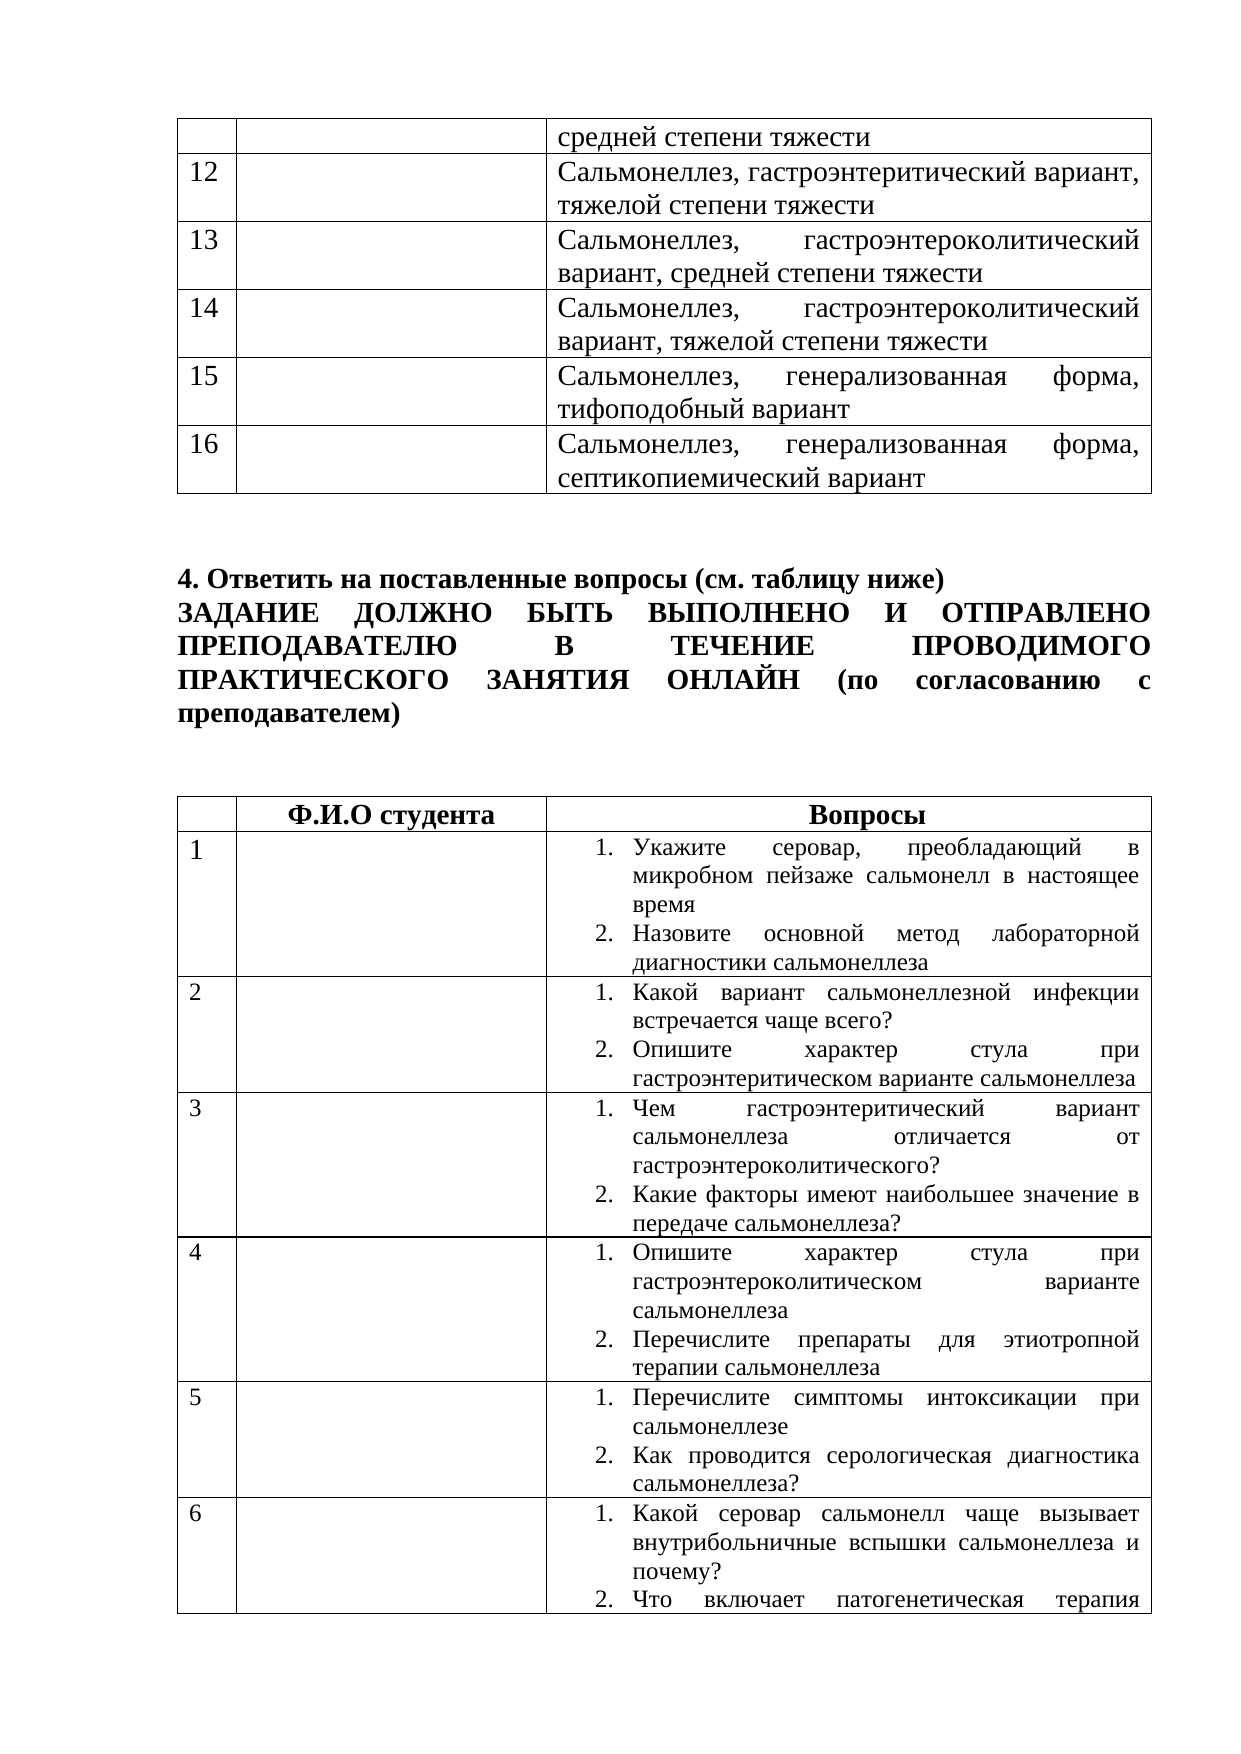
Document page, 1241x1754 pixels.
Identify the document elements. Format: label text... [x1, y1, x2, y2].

table_header Ф.И.О студента [237, 797, 546, 831]
table_cell [237, 1498, 546, 1613]
table_cell [237, 290, 546, 357]
table_cell Сальмонеллез, генерализованная форма, тифоподобный вариант [547, 358, 1151, 425]
table_cell Укажите серовар, преобладающий в микробном пейзаже сальмонелл в настоящее время Назовите основной метод лабораторной диагностики сальмонеллеза [547, 832, 1151, 976]
table_cell 6 [178, 1498, 236, 1613]
table_header [178, 797, 236, 831]
table_cell 5 [178, 1382, 236, 1497]
table_cell [237, 1382, 546, 1497]
table_cell Опишите характер стула при гастроэнтероколитическом варианте сальмонеллеза Перечислите препараты для этиотропной терапии сальмонеллеза [547, 1238, 1151, 1381]
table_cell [547, 1498, 1151, 1613]
table_header Вопросы [547, 797, 1151, 831]
table_cell 11 [178, 119, 236, 153]
text ЗАДАНИЕ ДОЛЖНО БЫТЬ ВЫПОЛНЕНО И ОТПРАВЛЕНО ПРЕПОДАВАТЕЛЮ В ТЕЧЕНИЕ ПРОВОДИМОГО ПРАКТИЧЕСКОГО ЗАНЯТИЯ ОНЛАЙН (по согласованию с преподавателем) [177, 595, 1152, 729]
table_cell Сальмонеллез, генерализованная форма, септикопиемический вариант [547, 426, 1151, 493]
table_cell Сальмонеллез, гастроэнтеритический вариант, тяжелой степени тяжести [547, 154, 1151, 221]
table_cell 3 [178, 1093, 236, 1236]
table_cell [237, 426, 546, 493]
table_cell 12 [178, 154, 236, 221]
text 4. Ответить на поставленные вопросы (см. таблицу ниже) [177, 561, 1152, 595]
table_cell 14 [178, 290, 236, 357]
table_cell 13 [178, 222, 236, 289]
table_cell 4 [178, 1238, 236, 1381]
table_cell Перечислите симптомы интоксикации при сальмонеллезе Как проводится серологическая диагностика сальмонеллеза? [547, 1382, 1151, 1497]
table_cell [237, 1093, 546, 1236]
table_cell Сальмонеллез, гастроэнтероколитический вариант, средней степени тяжести [547, 222, 1151, 289]
table_cell Какой вариант сальмонеллезной инфекции встречается чаще всего? Опишите характер стула при гастроэнтеритическом варианте сальмонеллеза [547, 977, 1151, 1092]
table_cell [547, 119, 1151, 153]
table_cell 1 [178, 832, 236, 976]
table_cell [237, 358, 546, 425]
table_cell [237, 222, 546, 289]
table_cell Сальмонеллез, гастроэнтероколитический вариант, тяжелой степени тяжести [547, 290, 1151, 357]
table_cell [237, 977, 546, 1092]
table_cell [237, 154, 546, 221]
table_cell [237, 119, 546, 153]
table_cell 2 [178, 977, 236, 1092]
table_cell 15 [178, 358, 236, 425]
table_cell 16 [178, 426, 236, 493]
table_cell [237, 832, 546, 976]
table_cell Чем гастроэнтеритический вариант сальмонеллеза отличается от гастроэнтероколитического? Какие факторы имеют наибольшее значение в передаче сальмонеллеза? [547, 1093, 1151, 1236]
table_cell [237, 1238, 546, 1381]
